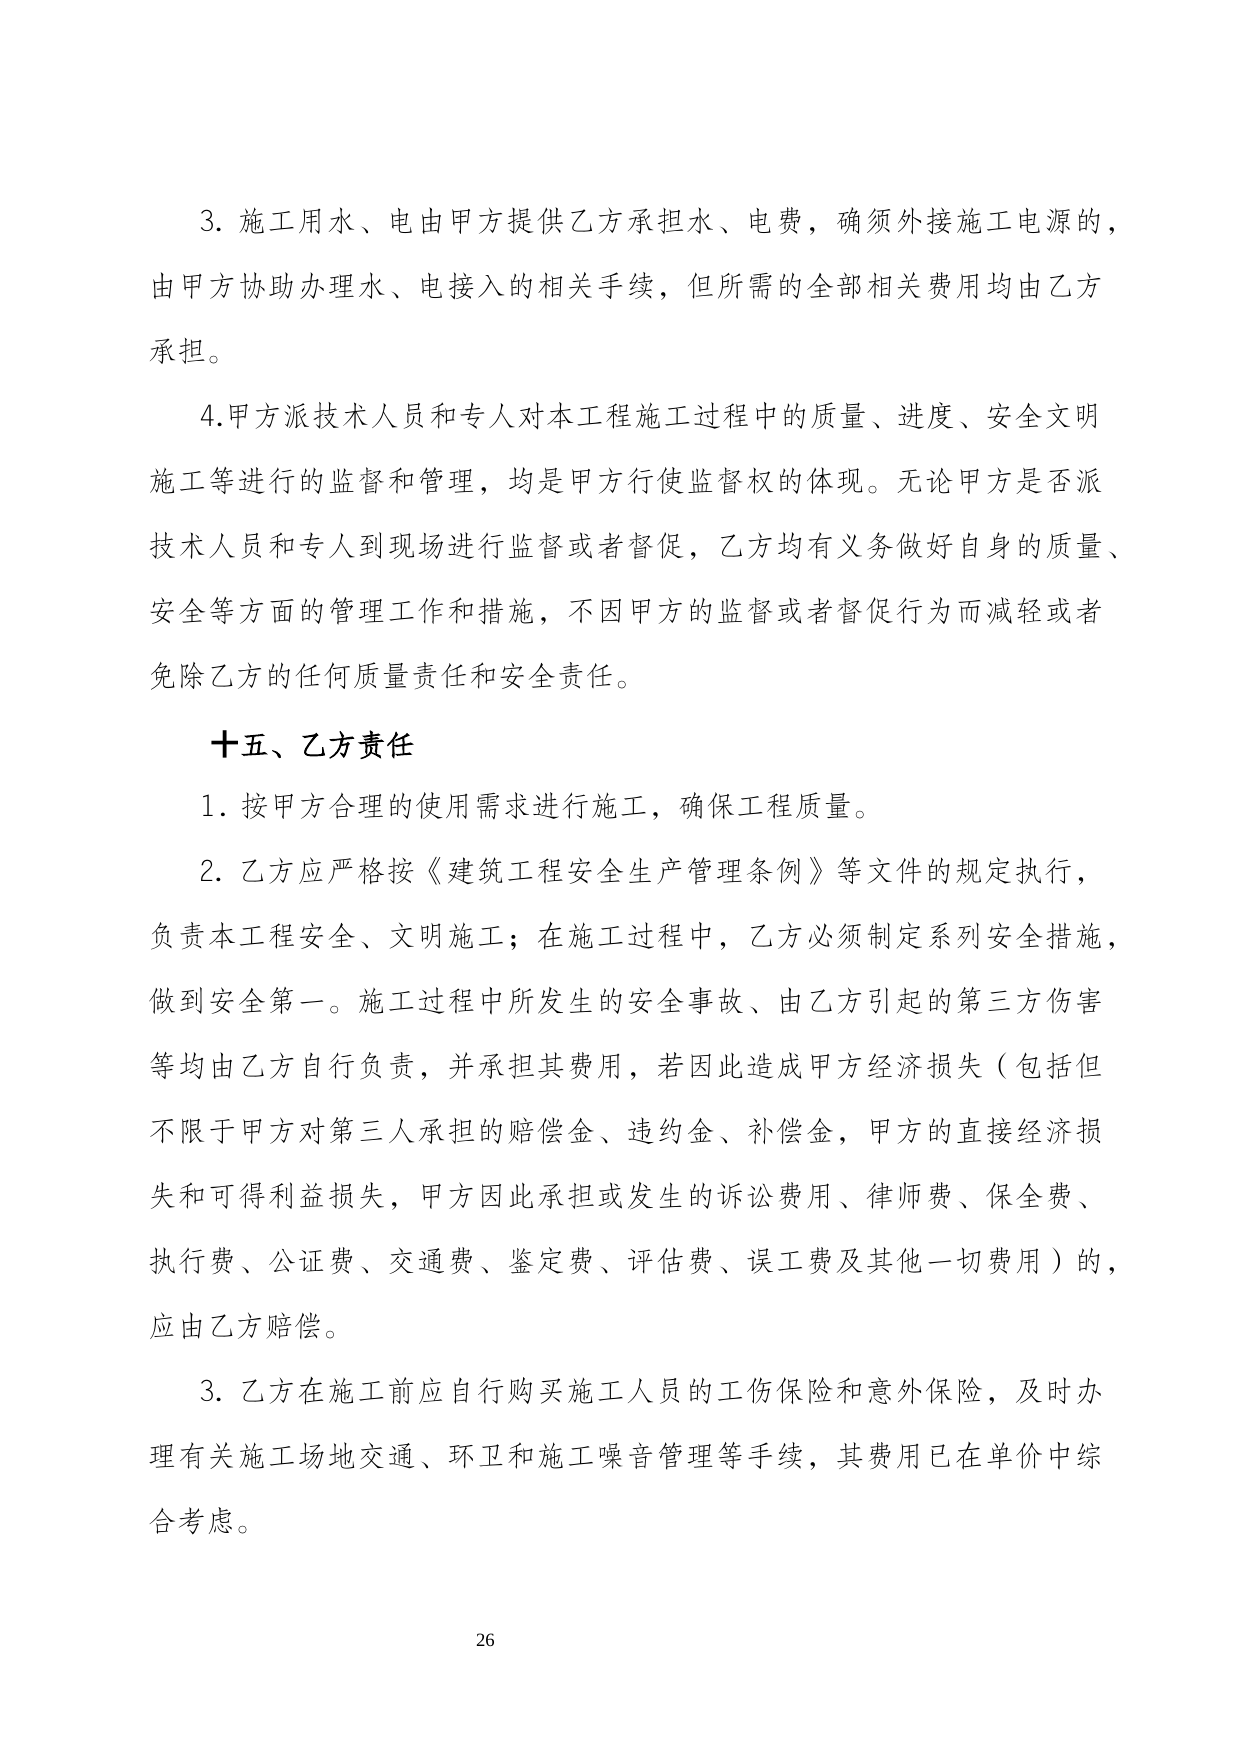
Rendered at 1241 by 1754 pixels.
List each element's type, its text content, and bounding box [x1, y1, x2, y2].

text 3. 施工用水、电由甲方提供乙方承担水、电费，确须外接施工电源的，由甲方协助办理水、电接入的相关手续，但所需的全部相关费用均由乙方承担。 [148, 190, 1104, 385]
text 2. 乙方应严格按《建筑工程安全生产管理条例》等文件的规定执行，负责本工程安全、文明施工；在施工过程中，乙方必须制定系列安全措施，做到安全第一。施工过程中所发生的安全事故、由乙方引起的第三方伤害等均由乙方自行负责，并承担其费用，若因此造成甲方经济损失（包括但不限于甲方对第三人承担的赔偿金、违约金、补偿金，甲方的直接经济损失和可得利益损失，甲方因此承担或发生的诉讼费用、律师费、保全费、执行费、公证费、交通费、鉴定费、评估费、误工费及其他一切费用）的，应由乙方赔偿。 [148, 840, 1104, 1360]
text 3. 乙方在施工前应自行购买施工人员的工伤保险和意外保险，及时办理有关施工场地交通、环卫和施工噪音管理等手续，其费用已在单价中综合考虑。 [148, 1360, 1104, 1555]
text 1. 按甲方合理的使用需求进行施工，确保工程质量。 [148, 775, 1104, 840]
text 4.甲方派技术人员和专人对本工程施工过程中的质量、进度、安全文明施工等进行的监督和管理，均是甲方行使监督权的体现。无论甲方是否派技术人员和专人到现场进行监督或者督促，乙方均有义务做好自身的质量、安全等方面的管理工作和措施，不因甲方的监督或者督促行为而减轻或者免除乙方的任何质量责任和安全责任。 [148, 385, 1104, 710]
text 十五、乙方责任 [148, 710, 1104, 775]
